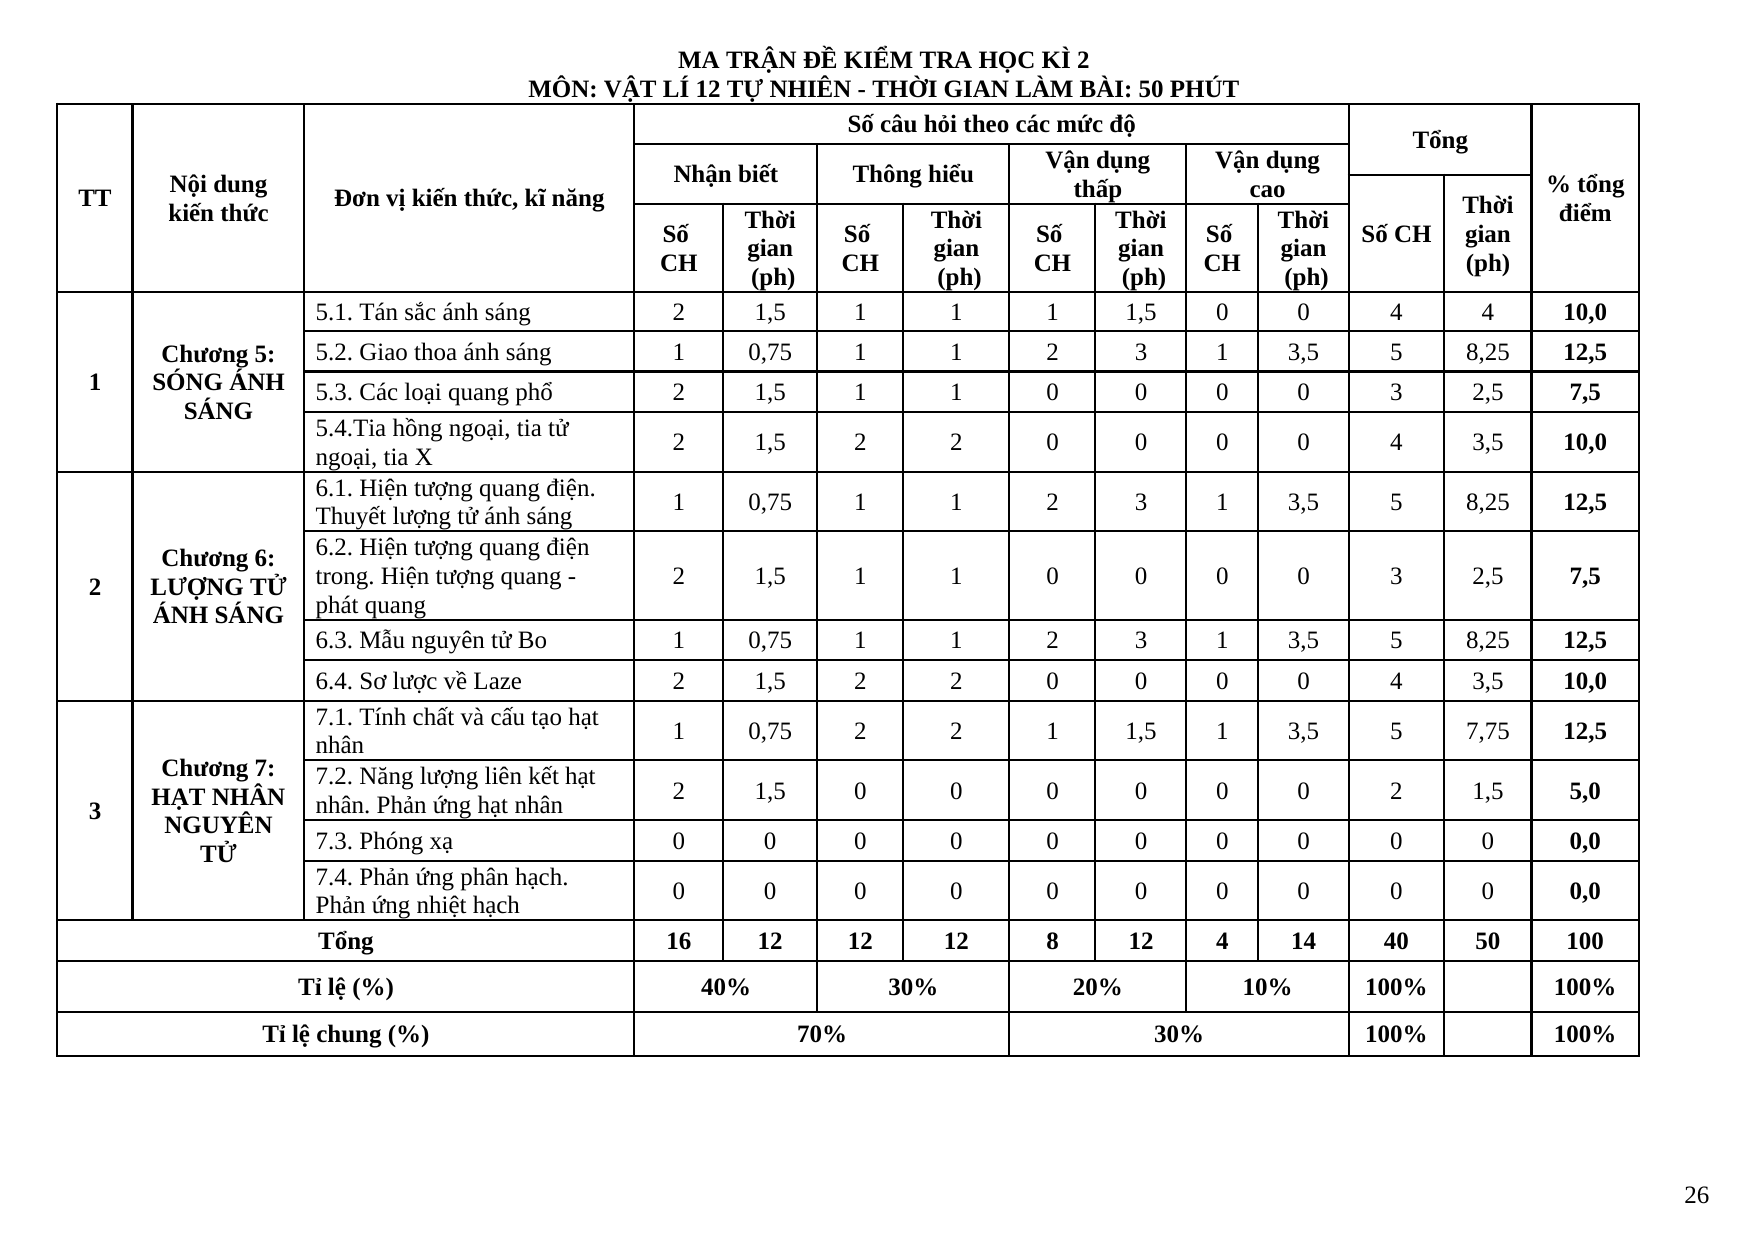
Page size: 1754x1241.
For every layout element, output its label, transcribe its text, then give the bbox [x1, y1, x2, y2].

table_cell 3,5 [1445, 661, 1530, 700]
table_cell 0 [1259, 532, 1348, 618]
table_cell [1445, 962, 1530, 1011]
table_cell 0 [1259, 293, 1348, 330]
table_cell 1 [635, 621, 722, 659]
table_cell 0 [1259, 373, 1348, 411]
table_cell 1 [904, 293, 1008, 330]
table_cell 1,5 [1445, 761, 1530, 819]
table_cell 12 [724, 921, 816, 960]
table_cell 5 [1350, 621, 1443, 659]
table_cell 0 [1187, 862, 1257, 919]
table_cell 0 [724, 821, 816, 859]
table_cell 5 [1350, 702, 1443, 759]
table_cell 4 [1350, 661, 1443, 700]
table_cell 8,25 [1445, 473, 1530, 530]
table_cell 3,5 [1259, 702, 1348, 759]
table_cell 0 [818, 821, 902, 859]
table_cell 0 [724, 862, 816, 919]
table_cell 3 [1096, 332, 1185, 370]
table_cell 2 [904, 702, 1008, 759]
table_cell 0 [1010, 862, 1094, 919]
table_cell 0 [1096, 661, 1185, 700]
table_cell Tỉ lệ (%) [58, 962, 633, 1011]
table_cell 12 [904, 921, 1008, 960]
table_cell Số CH [1010, 205, 1094, 291]
table_cell 0 [1096, 761, 1185, 819]
table_cell Số CH [635, 205, 722, 291]
table_cell 3,5 [1259, 621, 1348, 659]
table_cell 5 [1350, 332, 1443, 370]
table_cell 1 [1010, 293, 1094, 330]
table_cell 1,5 [724, 761, 816, 819]
table_cell 0 [1187, 293, 1257, 330]
table_cell 12,5 [1533, 332, 1638, 370]
table_cell 0,0 [1533, 862, 1638, 919]
table_cell 3 [58, 702, 131, 919]
table_cell 8,25 [1445, 621, 1530, 659]
table_cell 0 [904, 761, 1008, 819]
table_cell 3 [1096, 621, 1185, 659]
table_cell 2 [818, 661, 902, 700]
table_cell 0 [1259, 761, 1348, 819]
table_cell 0,75 [724, 473, 816, 530]
table_cell 0,75 [724, 332, 816, 370]
table_cell 10,0 [1533, 661, 1638, 700]
table_cell Chương 5: SÓNG ÁNH SÁNG [134, 293, 303, 471]
table_cell 0 [1259, 821, 1348, 859]
table_cell 1 [818, 532, 902, 618]
table_cell 2 [818, 702, 902, 759]
table_cell 0 [1350, 821, 1443, 859]
table_cell 1,5 [724, 532, 816, 618]
table_cell Thời gian (ph) [1445, 176, 1530, 291]
table_cell 1 [635, 473, 722, 530]
table_cell 1 [904, 473, 1008, 530]
table_cell 0 [1010, 532, 1094, 618]
table_cell 8,25 [1445, 332, 1530, 370]
table_cell 100 [1533, 921, 1638, 960]
table_cell 2 [635, 661, 722, 700]
table_cell Nhận biết [635, 145, 816, 203]
table_cell 6.3. Mẫu nguyên tử Bo [305, 621, 633, 659]
table_cell Tổng [58, 921, 633, 960]
table_cell 0,75 [724, 621, 816, 659]
table_cell 5.2. Giao thoa ánh sáng [305, 332, 633, 370]
table_cell 10% [1187, 962, 1348, 1011]
table_cell 7,5 [1533, 373, 1638, 411]
table_cell 30% [1010, 1013, 1348, 1055]
text MÔN: VẬT LÍ 12 TỰ NHIÊN - THỜI GIAN LÀM BÀI: 50 PHÚT [58, 74, 1709, 102]
table_cell 2 [635, 293, 722, 330]
table_cell 2 [635, 532, 722, 618]
table_cell 2 [904, 661, 1008, 700]
table_cell 1 [904, 621, 1008, 659]
table_cell 12 [1096, 921, 1185, 960]
table_cell 3 [1350, 532, 1443, 618]
table_cell Số CH [1187, 205, 1257, 291]
table_cell 70% [635, 1013, 1008, 1055]
table_cell 0 [1096, 821, 1185, 859]
table_cell 0 [635, 862, 722, 919]
table_cell Vận dụng cao [1187, 145, 1348, 203]
table_cell 4 [1350, 293, 1443, 330]
table_cell 0 [1096, 373, 1185, 411]
table_cell 1 [904, 532, 1008, 618]
table_cell 0 [1259, 661, 1348, 700]
table_cell Thời gian (ph) [1096, 205, 1185, 291]
table_cell 1,5 [1096, 702, 1185, 759]
table_cell 3,5 [1259, 473, 1348, 530]
table_cell 0 [1010, 413, 1094, 471]
table_cell 2 [818, 413, 902, 471]
table_cell 1 [904, 373, 1008, 411]
table_cell 1 [818, 373, 902, 411]
table_cell 0 [1350, 862, 1443, 919]
table_cell 2 [635, 761, 722, 819]
table_cell Thời gian (ph) [724, 205, 816, 291]
table_cell 1 [818, 332, 902, 370]
table_cell Chương 6: LƯỢNG TỬ ÁNH SÁNG [134, 473, 303, 700]
table_cell 2 [635, 413, 722, 471]
table_cell 1 [58, 293, 131, 471]
table_cell 5 [1350, 473, 1443, 530]
table_cell 10,0 [1533, 413, 1638, 471]
table_cell 6.4. Sơ lược về Laze [305, 661, 633, 700]
table_cell 5.3. Các loại quang phổ [305, 373, 633, 411]
table_cell 8 [1010, 921, 1094, 960]
table_cell 10,0 [1533, 293, 1638, 330]
table_cell 5.1. Tán sắc ánh sáng [305, 293, 633, 330]
table_cell 0 [1010, 373, 1094, 411]
table_cell 2 [1350, 761, 1443, 819]
table_cell 4 [1445, 293, 1530, 330]
table_cell 1 [1010, 702, 1094, 759]
table_cell 40% [635, 962, 816, 1011]
table_cell 1,5 [724, 661, 816, 700]
table_cell Chương 7: HẠT NHÂN NGUYÊN TỬ [134, 702, 303, 919]
table_cell 0 [1096, 413, 1185, 471]
table_cell 5.4.Tia hồng ngoại, tia tử ngoại, tia X [305, 413, 633, 471]
table_cell 100% [1533, 1013, 1638, 1055]
table_cell Tỉ lệ chung (%) [58, 1013, 633, 1055]
table_cell 0 [904, 862, 1008, 919]
table_cell [1445, 1013, 1530, 1055]
table_cell 0 [1096, 862, 1185, 919]
table_cell 1 [818, 473, 902, 530]
table_cell 0,75 [724, 702, 816, 759]
table_cell 2 [904, 413, 1008, 471]
table_cell 0 [1187, 761, 1257, 819]
table_cell 50 [1445, 921, 1530, 960]
table_cell 0 [635, 821, 722, 859]
table_cell 0 [1010, 661, 1094, 700]
table_cell 3 [1350, 373, 1443, 411]
table_cell 0 [1445, 862, 1530, 919]
table_cell 0,0 [1533, 821, 1638, 859]
table_cell 16 [635, 921, 722, 960]
table_cell 14 [1259, 921, 1348, 960]
table_cell Thông hiểu [818, 145, 1008, 203]
table_cell 0 [904, 821, 1008, 859]
table_cell 0 [1187, 373, 1257, 411]
table_cell 12,5 [1533, 702, 1638, 759]
table_cell 7.1. Tính chất và cấu tạo hạt nhân [305, 702, 633, 759]
table_cell 7.2. Năng lượng liên kết hạt nhân. Phản ứng hạt nhân [305, 761, 633, 819]
table_cell Vận dụng thấp [1010, 145, 1185, 203]
table_cell 2 [635, 373, 722, 411]
table_cell 20% [1010, 962, 1185, 1011]
table_cell 30% [818, 962, 1008, 1011]
table_cell Thời gian (ph) [904, 205, 1008, 291]
table_cell 1 [635, 702, 722, 759]
table_cell 2 [1010, 621, 1094, 659]
table_cell 2 [1010, 332, 1094, 370]
table_cell 4 [1350, 413, 1443, 471]
table_cell 40 [1350, 921, 1443, 960]
table_cell 0 [1187, 821, 1257, 859]
table_cell 2,5 [1445, 373, 1530, 411]
table_cell 12,5 [1533, 621, 1638, 659]
table_header Đơn vị kiến thức, kĩ năng [305, 105, 633, 291]
text MA TRẬN ĐỀ KIỂM TRA HỌC KÌ 2 [58, 45, 1709, 74]
table_cell 0 [1010, 761, 1094, 819]
table_cell 7,5 [1533, 532, 1638, 618]
table_header Số câu hỏi theo các mức độ [635, 105, 1348, 143]
table_cell 0 [1187, 532, 1257, 618]
table_cell 1,5 [1096, 293, 1185, 330]
table_cell 1,5 [724, 413, 816, 471]
table_cell 3 [1096, 473, 1185, 530]
table_cell 1,5 [724, 373, 816, 411]
table_cell 5,0 [1533, 761, 1638, 819]
table_cell Số CH [1350, 176, 1443, 291]
table_cell 1 [818, 621, 902, 659]
table_cell 2,5 [1445, 532, 1530, 618]
table_cell 0 [818, 862, 902, 919]
table_cell 0 [818, 761, 902, 819]
table_cell 0 [1187, 413, 1257, 471]
table_cell 7.4. Phản ứng phân hạch. Phản ứng nhiệt hạch [305, 862, 633, 919]
table_header Tổng [1350, 105, 1530, 173]
table_cell 0 [1010, 821, 1094, 859]
table_cell 6.2. Hiện tượng quang điện trong. Hiện tượng quang - phát quang [305, 532, 633, 618]
table_cell 3,5 [1445, 413, 1530, 471]
table_cell 1 [904, 332, 1008, 370]
table_header Nội dung kiến thức [134, 105, 303, 291]
table_cell 1 [818, 293, 902, 330]
table_cell 0 [1259, 413, 1348, 471]
table_header % tổng điểm [1533, 105, 1638, 291]
table_cell 7.3. Phóng xạ [305, 821, 633, 859]
table_cell Số CH [818, 205, 902, 291]
table_cell 12 [818, 921, 902, 960]
table_cell 1 [1187, 473, 1257, 530]
table_cell 100% [1350, 962, 1443, 1011]
table_cell 100% [1350, 1013, 1443, 1055]
table_cell 2 [58, 473, 131, 700]
table_cell 4 [1187, 921, 1257, 960]
table_cell 7,75 [1445, 702, 1530, 759]
table_cell 3,5 [1259, 332, 1348, 370]
table_cell 2 [1010, 473, 1094, 530]
table_cell 0 [1187, 661, 1257, 700]
table_cell 0 [1445, 821, 1530, 859]
table_cell 1 [635, 332, 722, 370]
table_cell 0 [1096, 532, 1185, 618]
table_cell 1 [1187, 621, 1257, 659]
table_cell 6.1. Hiện tượng quang điện. Thuyết lượng tử ánh sáng [305, 473, 633, 530]
table_cell 1 [1187, 332, 1257, 370]
table_header TT [58, 105, 131, 291]
table_cell 1 [1187, 702, 1257, 759]
table_cell 0 [1259, 862, 1348, 919]
table_cell Thời gian (ph) [1259, 205, 1348, 291]
table_cell 100% [1533, 962, 1638, 1011]
table_cell 1,5 [724, 293, 816, 330]
table_cell 12,5 [1533, 473, 1638, 530]
